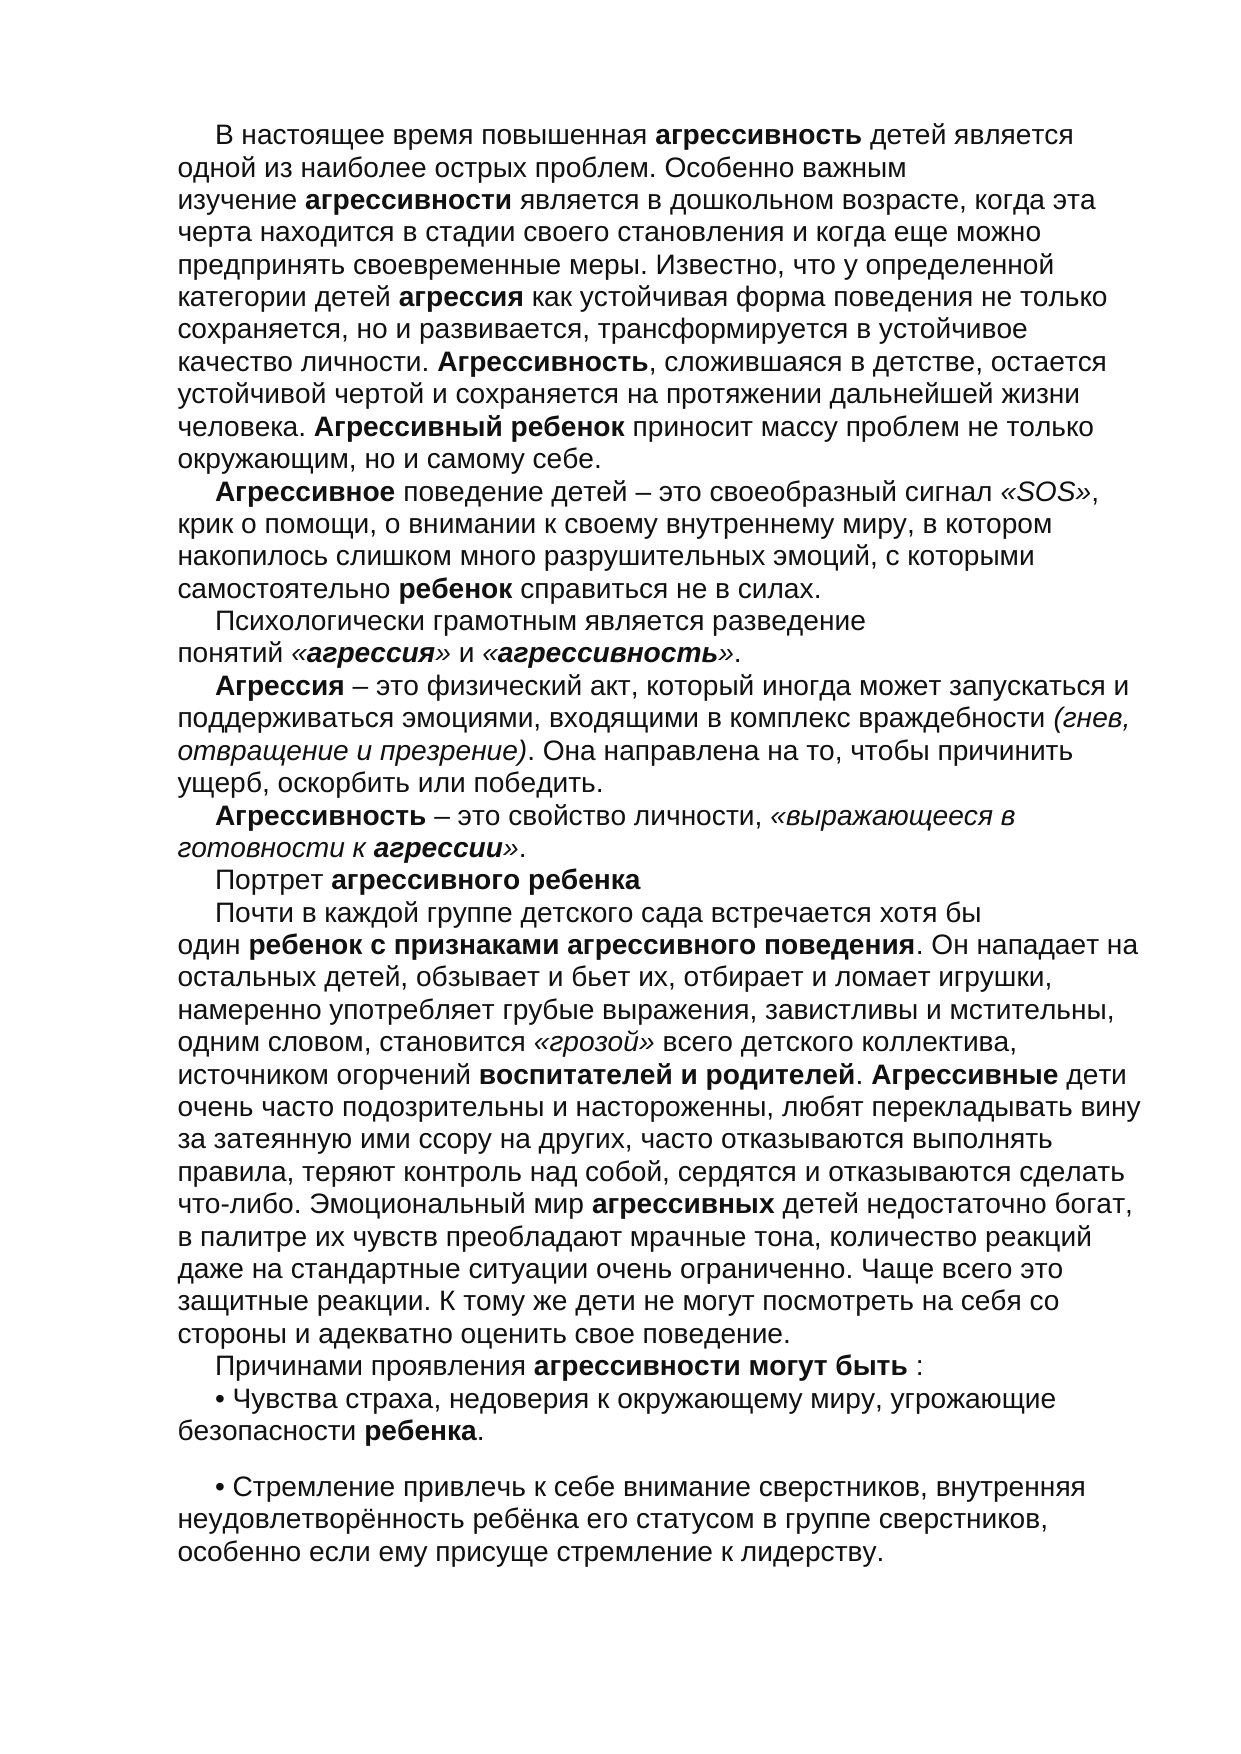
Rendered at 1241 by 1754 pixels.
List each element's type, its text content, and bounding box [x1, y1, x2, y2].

text Агрессивность – это свойство личности, «выражающееся в готовности к агрессии». [177, 798, 1152, 863]
text Агрессия – это физический акт, который иногда может запускаться и поддерживаться эмоциями, входящими в комплекс враждебности (гнев, отвращение и презрение). Она направлена на то, чтобы причинить ущерб, оскорбить или победить. [177, 669, 1152, 798]
text Психологически грамотным является разведение понятий «агрессия» и «агрессивность». [177, 604, 1152, 669]
text Агрессивное поведение детей – это своеобразный сигнал «SOS», крик о помощи, о внимании к своему внутреннему миру, в котором накопилось слишком много разрушительных эмоций, с которыми самостоятельно ребенок справиться не в силах. [177, 474, 1152, 604]
text Причинами проявления агрессивности могут быть : [177, 1349, 1152, 1382]
text В настоящее время повышенная агрессивность детей является одной из наиболее острых проблем. Особенно важным изучение агрессивности является в дошкольном возрасте, когда эта черта находится в стадии своего становления и когда еще можно предпринять своевременные меры. Известно, что у определенной категории детей агрессия как устойчивая форма поведения не только сохраняется, но и развивается, трансформируется в устойчивое качество личности. Агрессивность, сложившаяся в детстве, остается устойчивой чертой и сохраняется на протяжении дальнейшей жизни человека. Агрессивный ребенок приносит массу проблем не только окружающим, но и самому себе. [177, 118, 1152, 474]
text • Чувства страха, недоверия к окружающему миру, угрожающие безопасности ребенка. [177, 1382, 1152, 1446]
text Портрет агрессивного ребенка [177, 863, 1152, 896]
text Почти в каждой группе детского сада встречается хотя бы один ребенок с признаками агрессивного поведения. Он нападает на остальных детей, обзывает и бьет их, отбирает и ломает игрушки, намеренно употребляет грубые выражения, завистливы и мстительны, одним словом, становится «грозой» всего детского коллектива, источником огорчений воспитателей и родителей. Агрессивные дети очень часто подозрительны и настороженны, любят перекладывать вину за затеянную ими ссору на других, часто отказываются выполнять правила, теряют контроль над собой, сердятся и отказываются сделать что-либо. Эмоциональный мир агрессивных детей недостаточно богат, в палитре их чувств преобладают мрачные тона, количество реакций даже на стандартные ситуации очень ограниченно. Чаще всего это защитные реакции. К тому же дети не могут посмотреть на себя со стороны и адекватно оценить свое поведение. [177, 896, 1152, 1349]
text • Стремление привлечь к себе внимание сверстников, внутренняя неудовлетворённость ребёнка его статусом в группе сверстников, особенно если ему присуще стремление к лидерству. [177, 1470, 1152, 1567]
